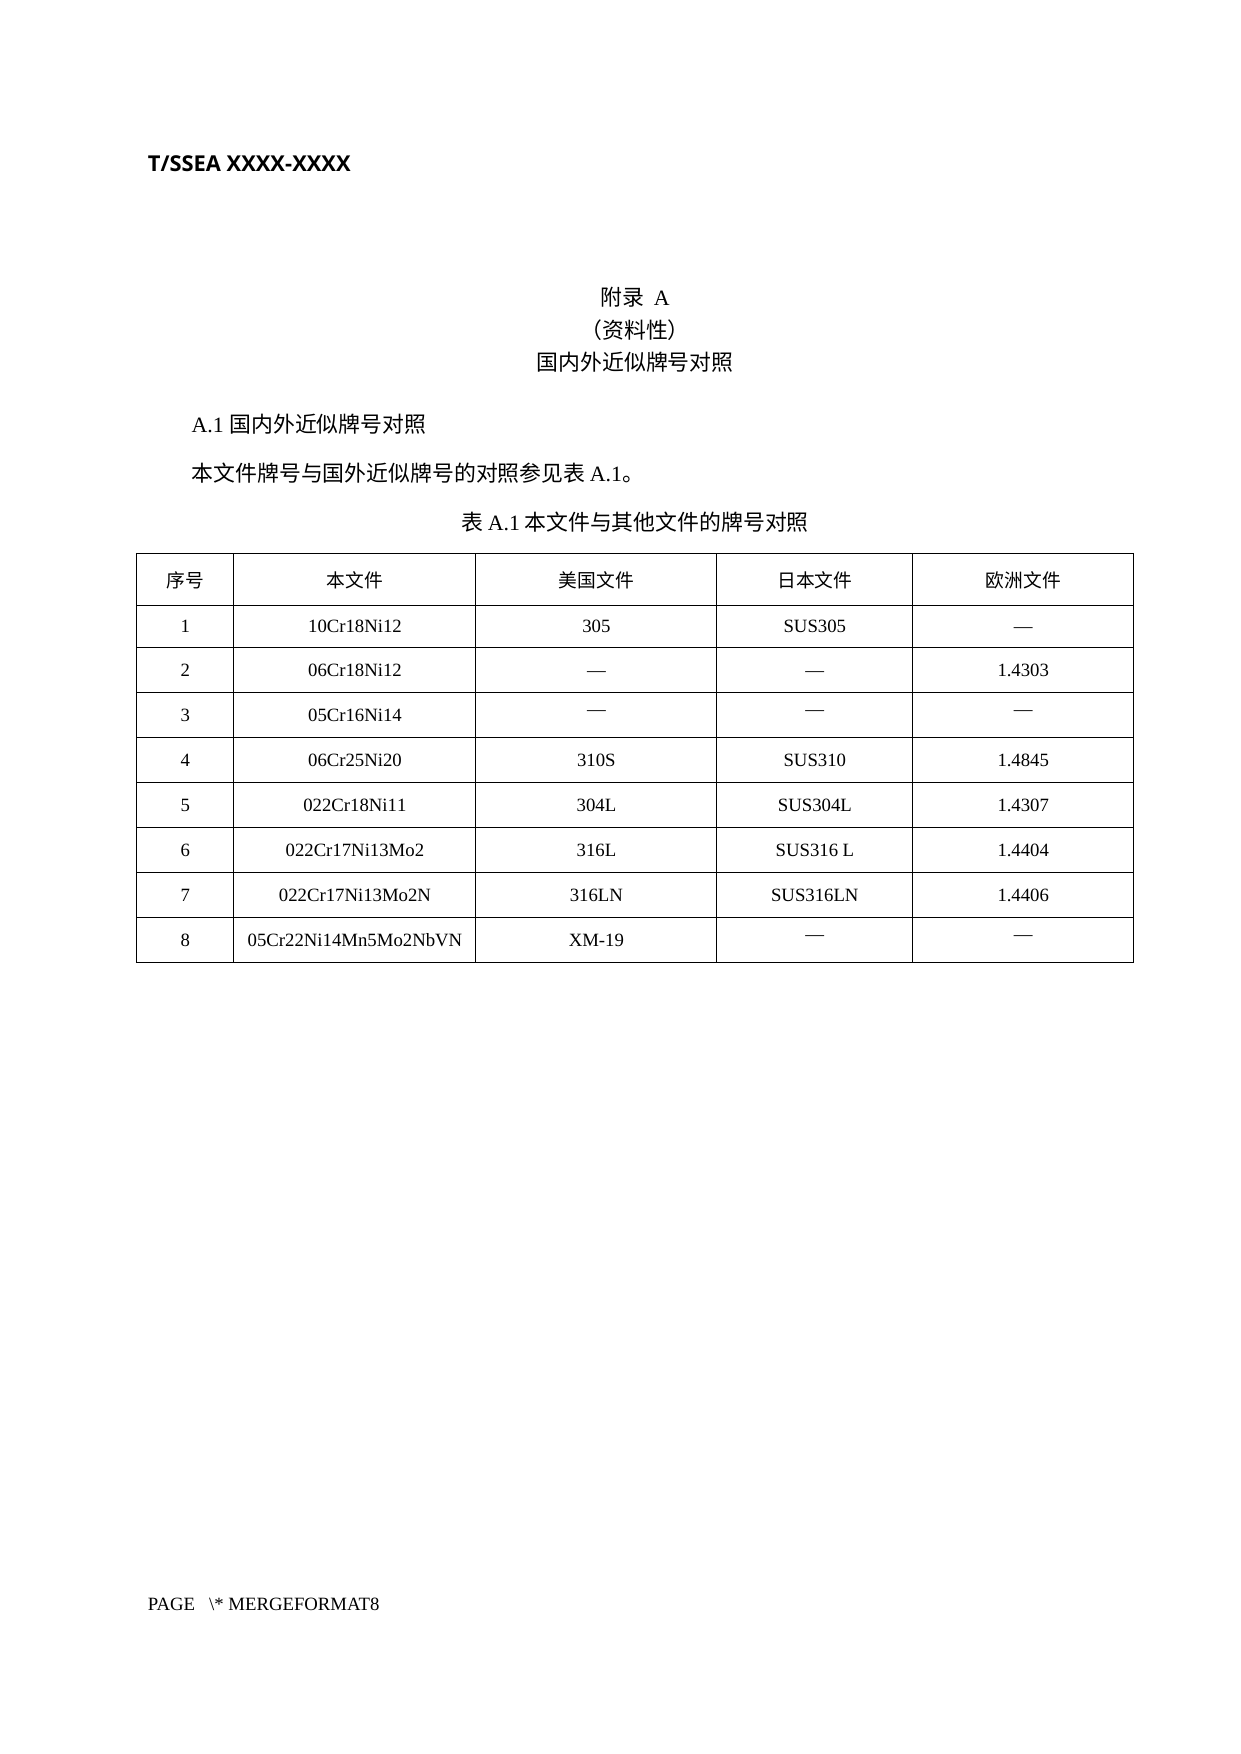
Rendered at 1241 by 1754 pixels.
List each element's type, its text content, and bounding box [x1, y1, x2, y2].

table_cell — [717, 648, 912, 692]
table_cell 316LN [476, 873, 716, 917]
table_cell 8 [137, 918, 233, 962]
table_cell 06Cr18Ni12 [234, 648, 475, 692]
table_cell 310S [476, 738, 716, 782]
table_cell XM-19 [476, 918, 716, 962]
table_cell 1.4406 [913, 873, 1133, 917]
table_cell 1.4845 [913, 738, 1133, 782]
table_cell SUS310 [717, 738, 912, 782]
table_cell 5 [137, 783, 233, 827]
table_cell 304L [476, 783, 716, 827]
table_cell — [476, 693, 716, 737]
table_cell 1.4404 [913, 828, 1133, 872]
table_cell SUS316 L [717, 828, 912, 872]
table_cell 7 [137, 873, 233, 917]
table_cell 1 [137, 606, 233, 647]
table_cell — [476, 648, 716, 692]
table_header 日本文件 [717, 554, 912, 604]
table_cell SUS305 [717, 606, 912, 647]
table_cell 022Cr17Ni13Mo2N [234, 873, 475, 917]
table_cell 10Cr18Ni12 [234, 606, 475, 647]
table_cell 4 [137, 738, 233, 782]
text 附录 A （资料性） 国内外近似牌号对照 [148, 280, 1122, 377]
table_cell 022Cr18Ni11 [234, 783, 475, 827]
table_cell 05Cr16Ni14 [234, 693, 475, 737]
table_cell — [717, 693, 912, 737]
table_cell 1.4303 [913, 648, 1133, 692]
table_cell 2 [137, 648, 233, 692]
table_cell 1.4307 [913, 783, 1133, 827]
table_cell — [913, 606, 1133, 647]
table_cell 3 [137, 693, 233, 737]
table_header 本文件 [234, 554, 475, 604]
table_cell SUS316LN [717, 873, 912, 917]
table_cell 6 [137, 828, 233, 872]
table_cell — [913, 918, 1133, 962]
table_cell SUS304L [717, 783, 912, 827]
table_cell 316L [476, 828, 716, 872]
table_cell 022Cr17Ni13Mo2 [234, 828, 475, 872]
table_cell — [913, 693, 1133, 737]
table_header 美国文件 [476, 554, 716, 604]
table_cell 06Cr25Ni20 [234, 738, 475, 782]
table_cell 305 [476, 606, 716, 647]
text 本文件牌号与国外近似牌号的对照参见表A.1。 [148, 455, 1122, 488]
text 表A.1本文件与其他文件的牌号对照 [148, 504, 1122, 537]
table_cell 05Cr22Ni14Mn5Mo2NbVN [234, 918, 475, 962]
table_header 序号 [137, 554, 233, 604]
table_cell — [717, 918, 912, 962]
text A.1 国内外近似牌号对照 [148, 407, 1122, 439]
table_header 欧洲文件 [913, 554, 1133, 604]
